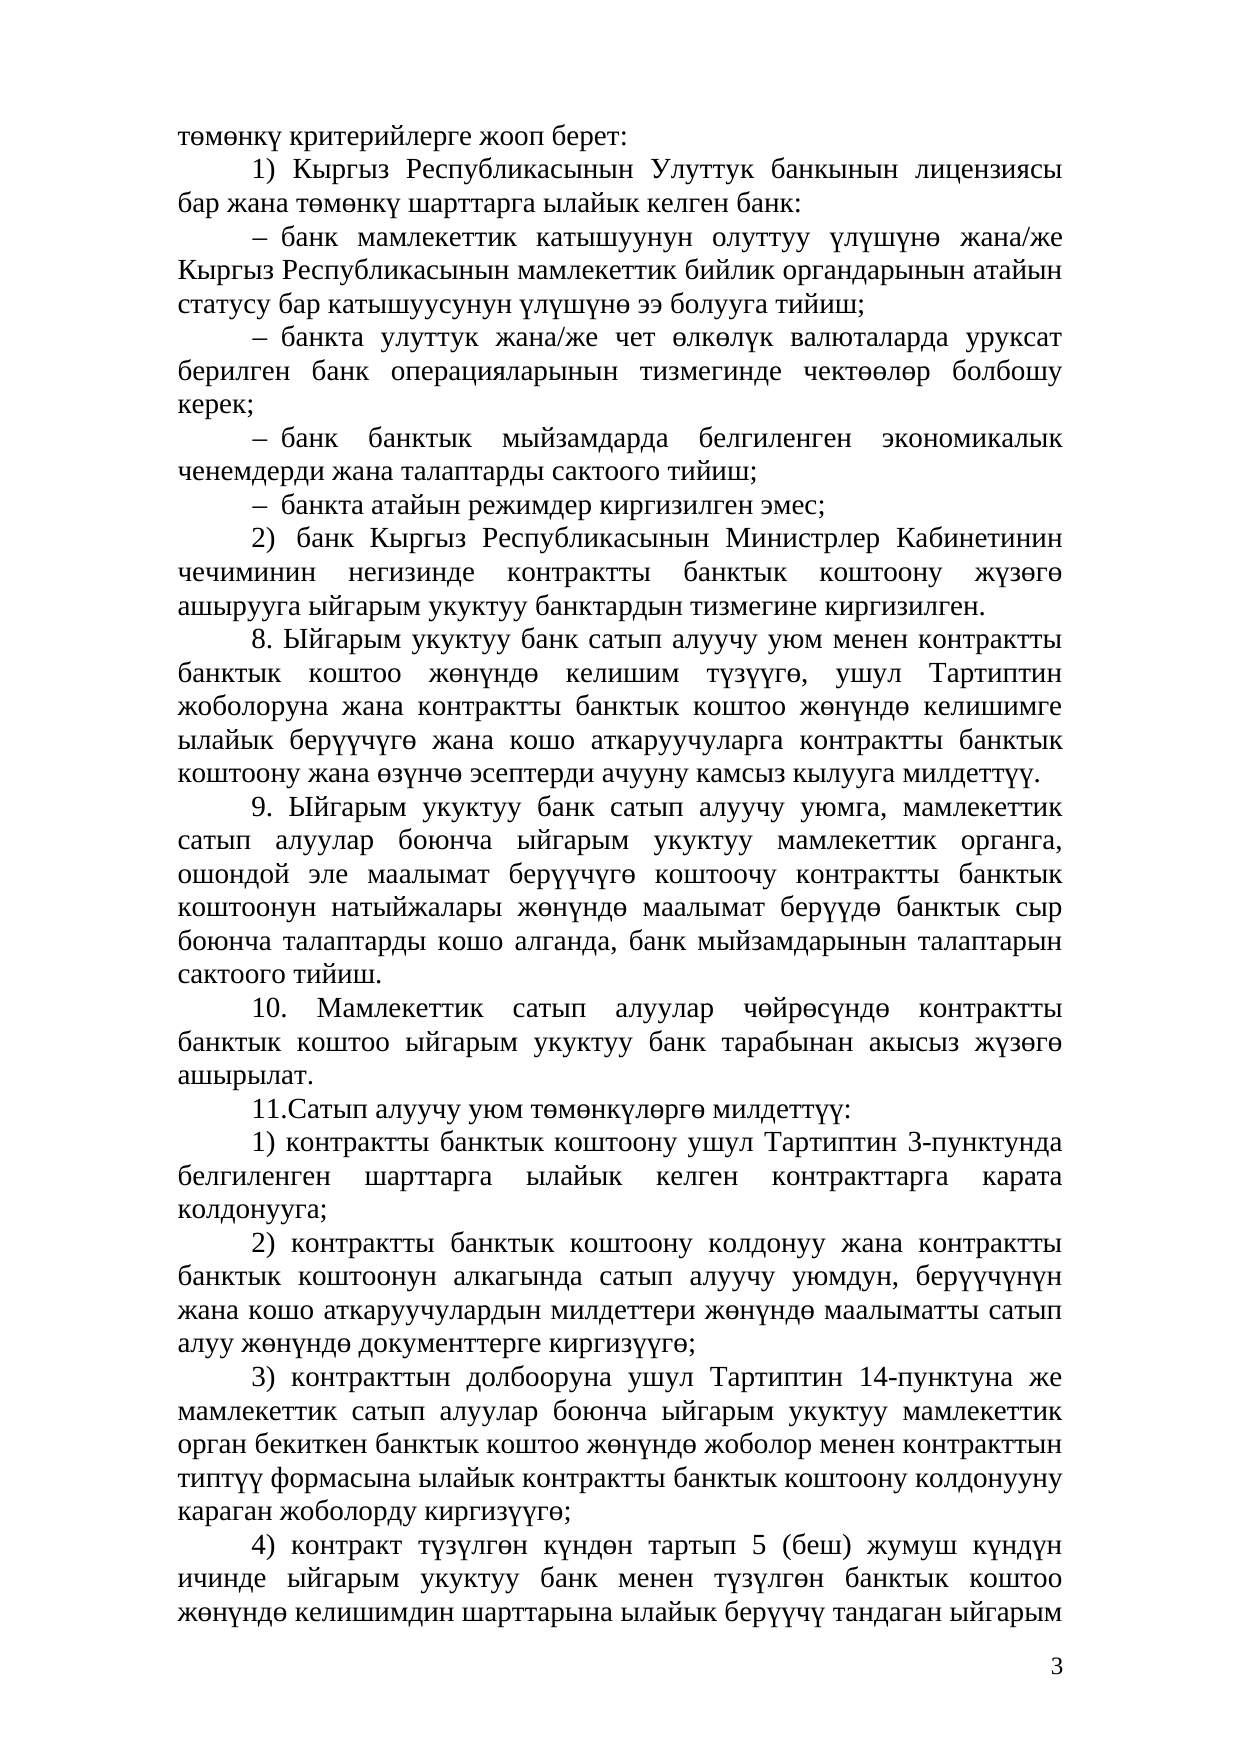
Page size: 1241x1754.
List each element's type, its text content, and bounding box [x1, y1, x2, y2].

text 3) контракттын долбооруна ушул Тартиптин 14-пунктуна же мамлекеттик сатып алуулар боюнча ыйгарым укуктуу мамлекеттик орган бекиткен банктык коштоо жөнүндө жоболор менен контракттын типтүү формасына ылайык контрактты банктык коштоону колдонууну караган жоболорду киргизүүгө; [177, 1359, 1063, 1527]
text 9. Ыйгарым укуктуу банк сатып алуучу уюмга, мамлекеттик сатып алуулар боюнча ыйгарым укуктуу мамлекеттик органга, ошондой эле маалымат берүүчүгө коштоочу контрактты банктык коштоонун натыйжалары жөнүндө маалымат берүүдө банктык сыр боюнча талаптарды кошо алганда, банк мыйзамдарынын талаптарын сактоого тийиш. [177, 789, 1063, 990]
text 2) контрактты банктык коштоону колдонуу жана контрактты банктык коштоонун алкагында сатып алуучу уюмдун, берүүчүнүн жана кошо аткаруучулардын милдеттери жөнүндө маалыматты сатып алуу жөнүндө документтерге киргизүүгө; [177, 1225, 1063, 1359]
text 10. Мамлекеттик сатып алуулар чөйрөсүндө контрактты банктык коштоо ыйгарым укуктуу банк тарабынан акысыз жүзөгө ашырылат. [177, 990, 1063, 1091]
text 8. Ыйгарым укуктуу банк сатып алуучу уюм менен контрактты банктык коштоо жөнүндө келишим түзүүгө, ушул Тартиптин жоболоруна жана контрактты банктык коштоо жөнүндө келишимге ылайык берүүчүгө жана кошо аткаруучуларга контрактты банктык коштоону жана өзүнчө эсептерди ачууну камсыз кылууга милдеттүү. [177, 621, 1063, 789]
list банк Кыргыз Республикасынын Министрлер Кабинетинин чечиминин негизинде контрактты банктык коштоону жүзөгө ашырууга ыйгарым укуктуу банктардын тизмегине киргизилген. [177, 521, 1063, 621]
text 1) контрактты банктык коштоону ушул Тартиптин 3-пунктунда белгиленген шарттарга ылайык келген контракттарга карата колдонууга; [177, 1124, 1063, 1225]
list банк мамлекеттик катышуунун олуттуу үлүшүнө жана/же Кыргыз Республикасынын мамлекеттик бийлик органдарынын атайын статусу бар катышуусунун үлүшүнө ээ болууга тийиш; [177, 219, 1063, 319]
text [177, 118, 1063, 152]
list банк банктык мыйзамдарда белгиленген экономикалык ченемдерди жана талаптарды сактоого тийиш; [177, 420, 1063, 487]
text 11.Сатып алуучу уюм төмөнкүлөргө милдеттүү: [177, 1091, 1063, 1124]
list банкта атайын режимдер киргизилген эмес; [177, 487, 1063, 521]
list Кыргыз Республикасынын Улуттук банкынын лицензиясы бар жана төмөнкү шарттарга ылайык келген банк: [177, 152, 1063, 219]
list банкта улуттук жана/же чет өлкөлүк валюталарда уруксат берилген банк операцияларынын тизмегинде чектөөлөр болбошу керек; [177, 319, 1063, 420]
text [177, 1527, 1063, 1627]
